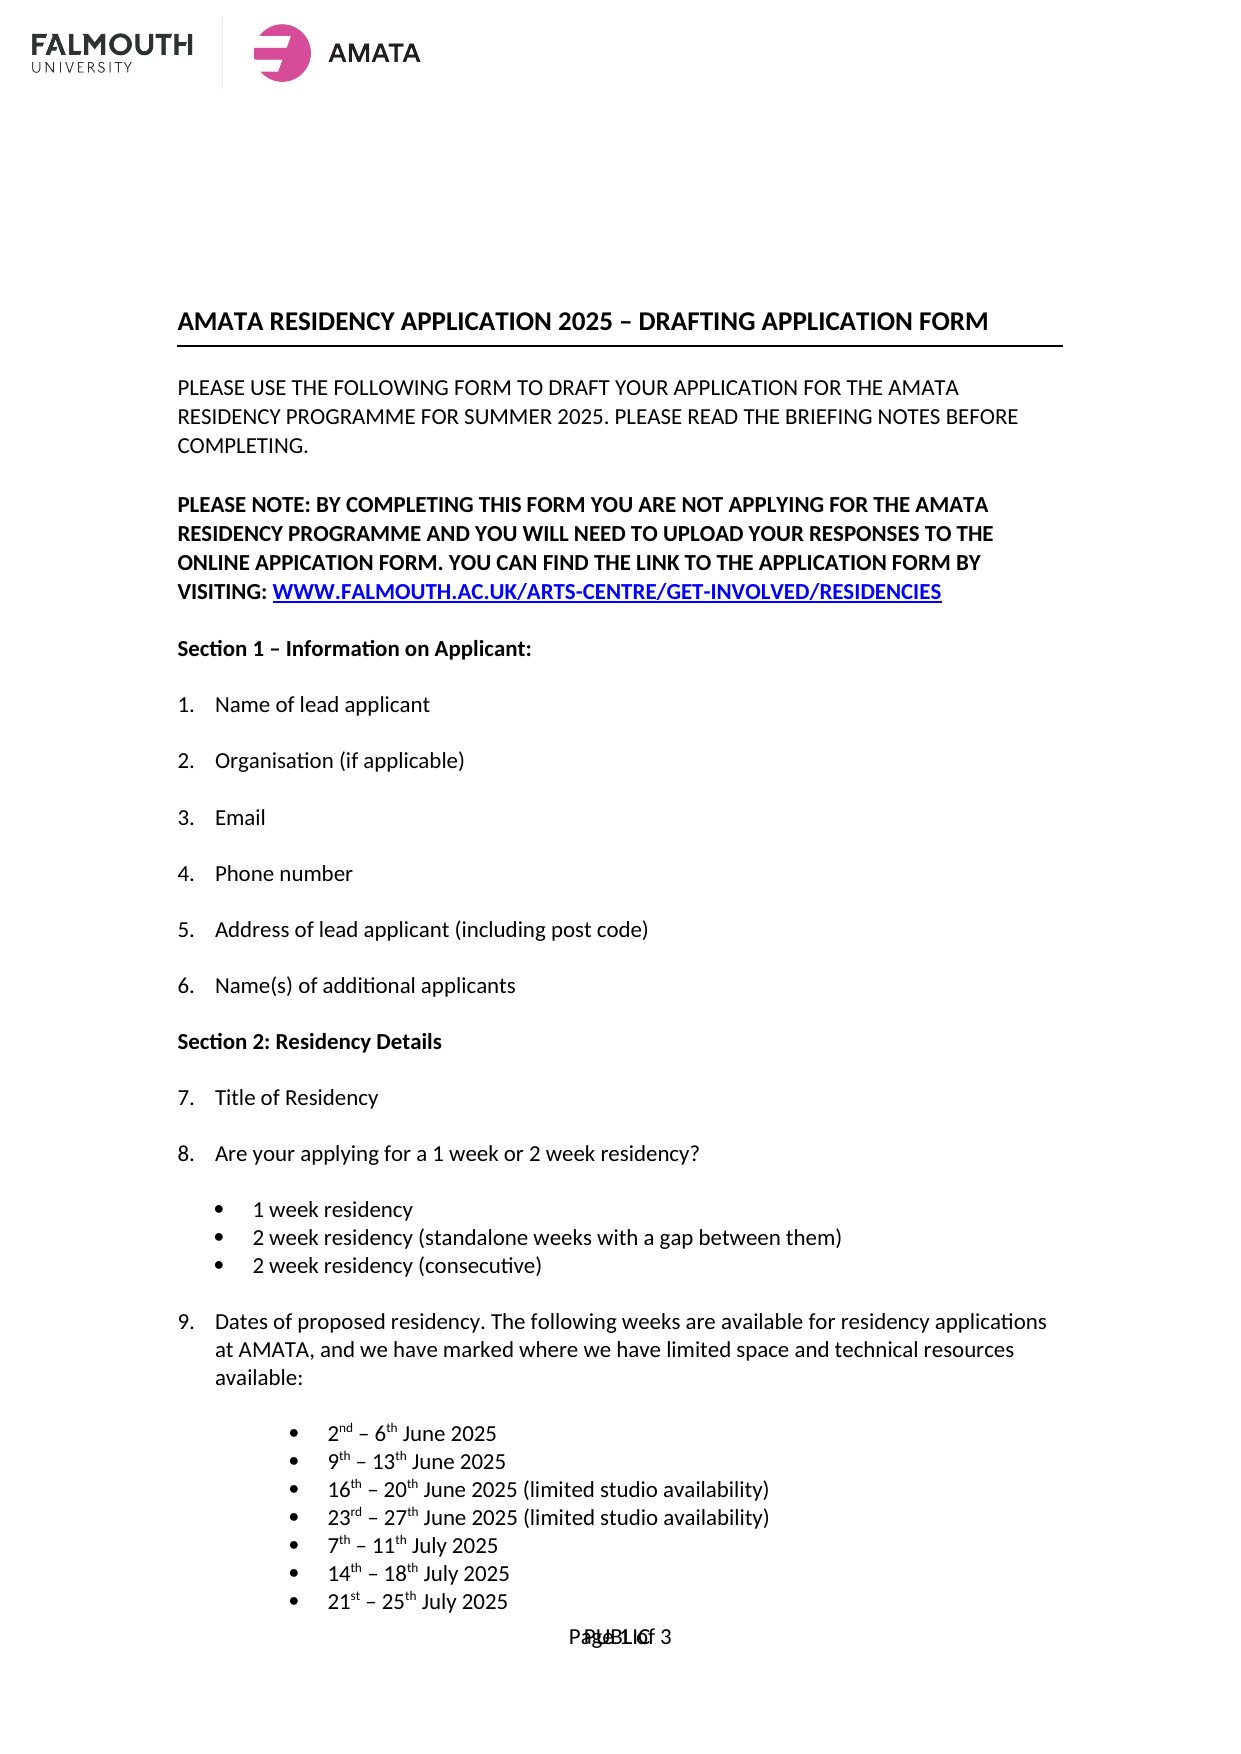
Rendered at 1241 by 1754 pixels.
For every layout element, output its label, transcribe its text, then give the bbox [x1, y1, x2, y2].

list Phone number [177, 859, 1063, 887]
list 23rd – 27th June 2025 (limited studio availability) [290, 1503, 1063, 1531]
list Title of Residency [177, 1083, 1063, 1111]
list 2nd – 6th June 2025 [290, 1419, 1063, 1447]
list 2 week residency (consecutive) [215, 1251, 1063, 1279]
list 1 week residency [215, 1195, 1063, 1223]
list Organisation (if applicable) [177, 747, 1063, 775]
list Name(s) of additional applicants [177, 971, 1063, 999]
text Section 1 – Information on Applicant: [177, 634, 1063, 663]
list Name of lead applicant [177, 691, 1063, 719]
list 16th – 20th June 2025 (limited studio availability) [290, 1475, 1063, 1503]
list Email [177, 803, 1063, 831]
text Section 2: Residency Details [177, 1027, 1063, 1055]
list 14th – 18th July 2025 [290, 1559, 1063, 1587]
list Address of lead applicant (including post code) [177, 915, 1063, 943]
list Dates of proposed residency. The following weeks are available for residency applications at AMATA, and we have marked where we have limited space and technical resources available: [177, 1307, 1063, 1391]
list 2 week residency (standalone weeks with a gap between them) [215, 1223, 1063, 1251]
picture [0, 0, 448, 107]
list 21st – 25th July 2025 [290, 1587, 1063, 1615]
subtitle Amata residency application 2025 – drafting application form [177, 236, 1063, 345]
list 9th – 13th June 2025 [290, 1447, 1063, 1475]
text please use the following form to draft your application for the amata residency programme for summer 2025. PLEASE READ THE BRIEFING NOTES BEFORE completing. Please note: by completing this form you are not applying for the amata residency programme and you will need to upload YOUR RESPONSES to the online appication form. You can find the link to the application form by visiting: www.falmouth.ac.uk/arts-centre/get-involved/residencies [177, 372, 1063, 605]
list Are your applying for a 1 week or 2 week residency? [177, 1139, 1063, 1167]
list 7th – 11th July 2025 [290, 1531, 1063, 1559]
